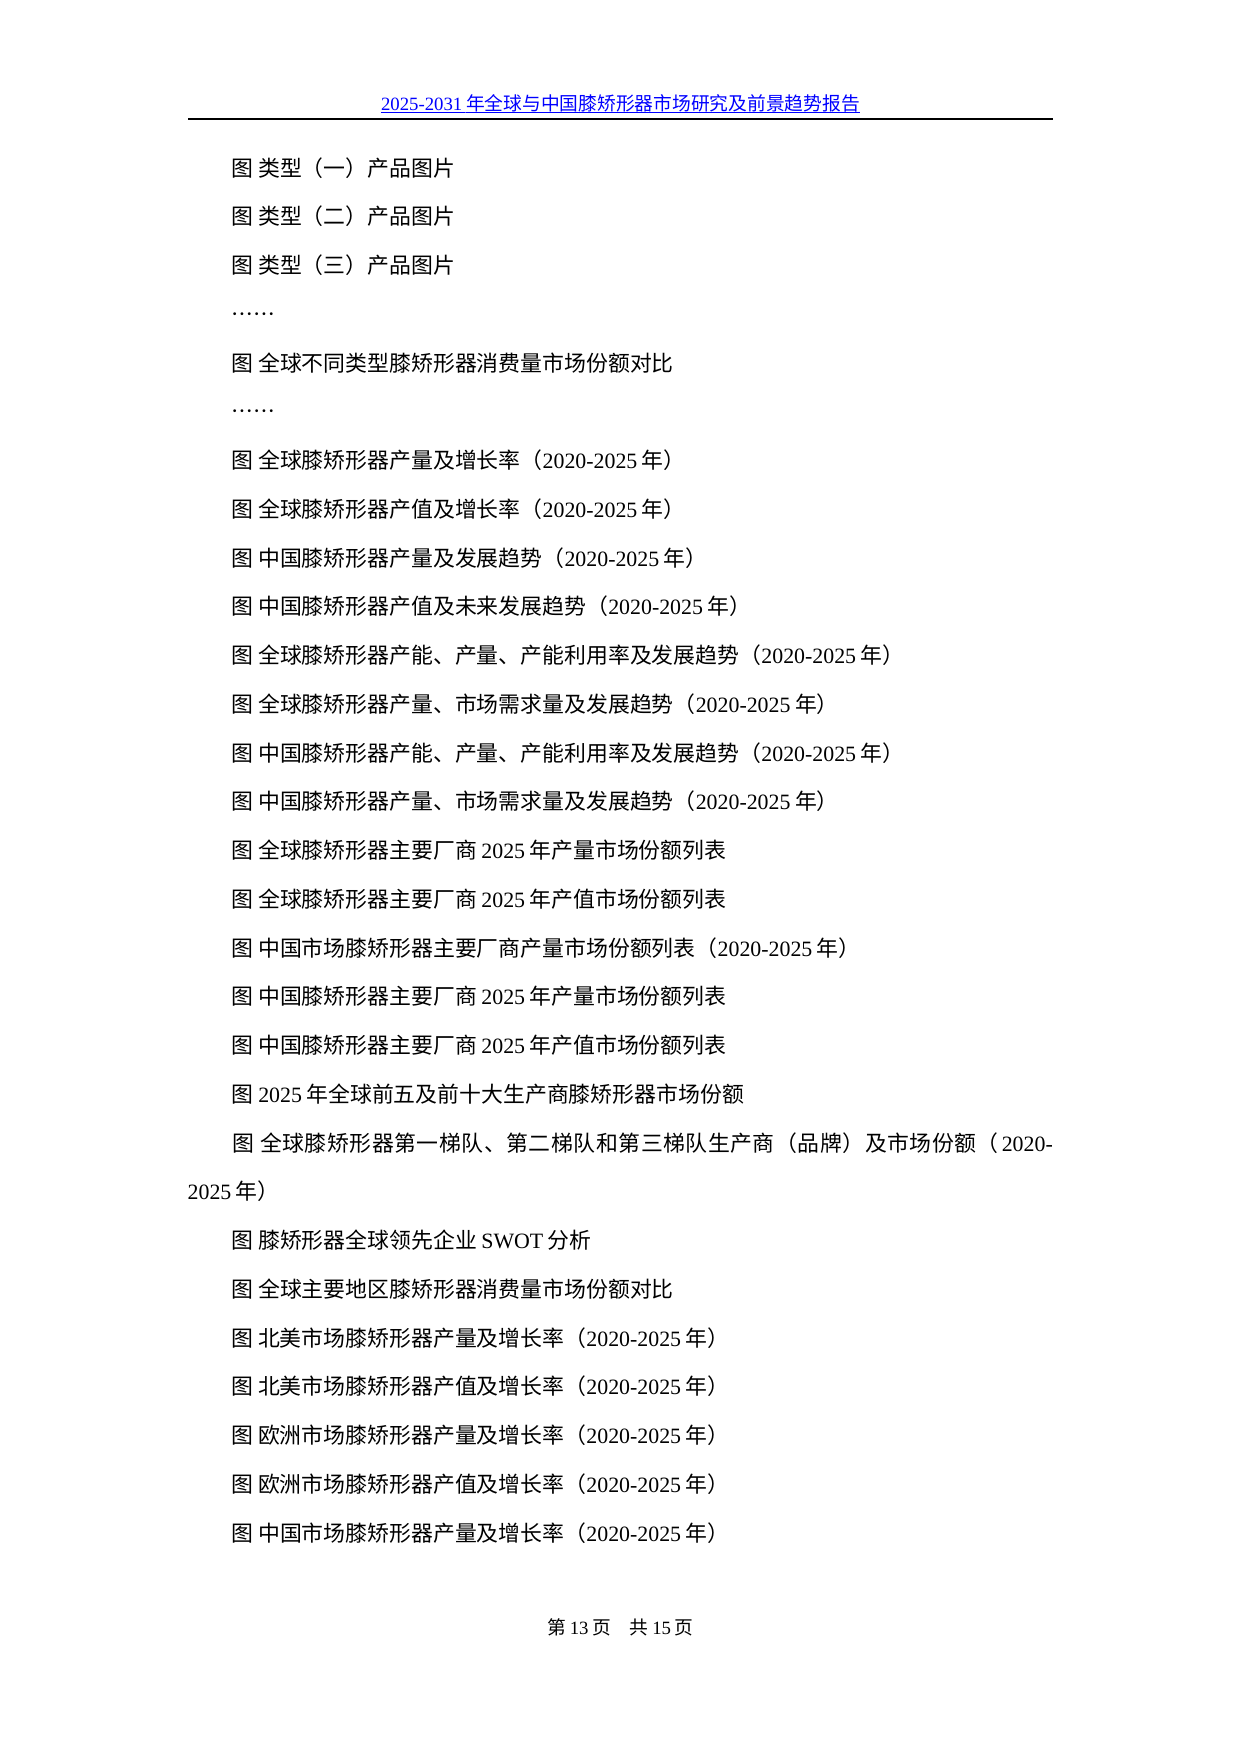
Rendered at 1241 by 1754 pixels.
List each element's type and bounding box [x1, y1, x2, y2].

text [187, 150, 1053, 1548]
